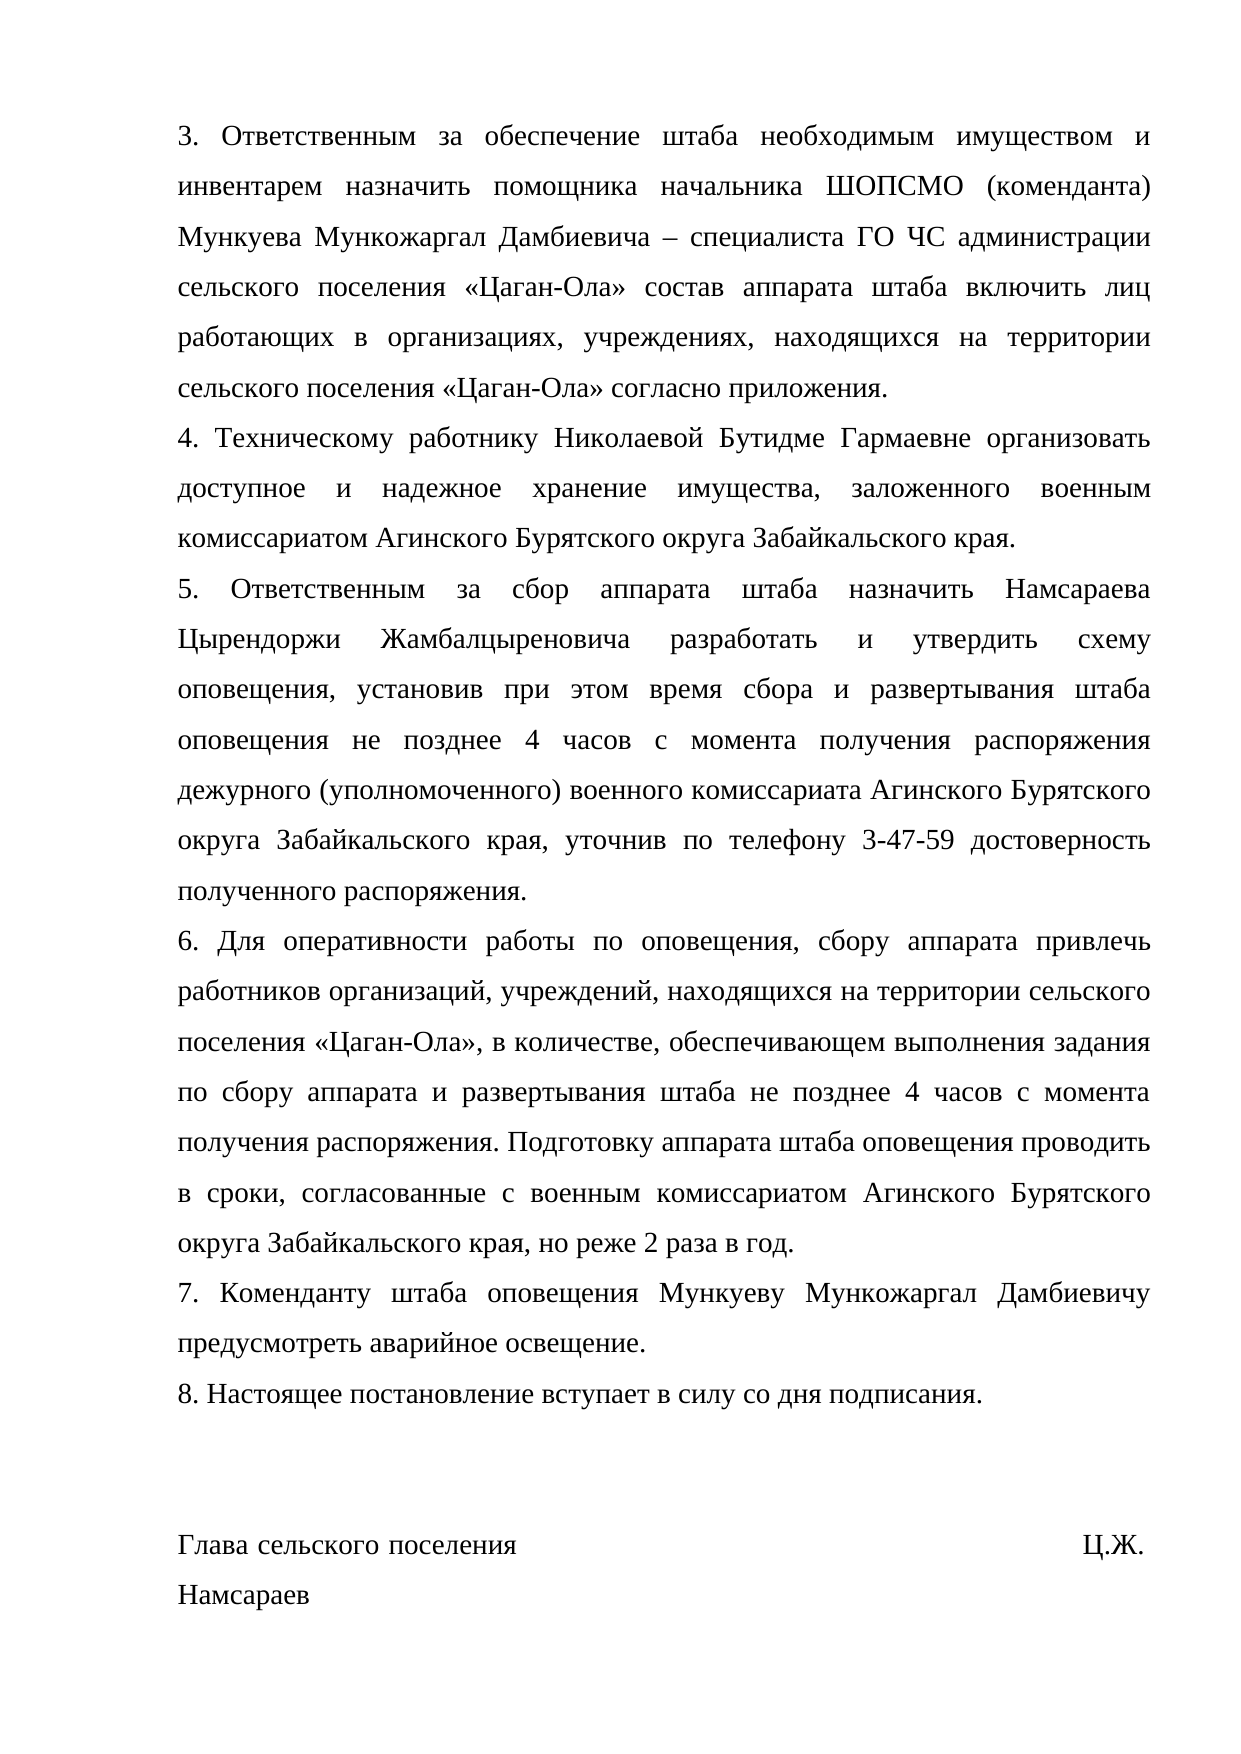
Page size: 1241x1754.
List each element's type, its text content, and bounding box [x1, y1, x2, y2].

text 3. Ответственным за обеспечение штаба необходимым имуществом и инвентарем назначить помощника начальника ШОПСМО (коменданта) Мункуева Мункожаргал Дамбиевича – специалиста ГО ЧС администрации сельского поселения «Цаган-Ола» состав аппарата штаба включить лиц работающих в организациях, учреждениях, находящихся на территории сельского поселения «Цаган-Ола» согласно приложения. [177, 118, 1152, 403]
text 5. Ответственным за сбор аппарата штаба назначить Намсараева Цырендоржи Жамбалцыреновича разработать и утвердить схему оповещения, установив при этом время сбора и развертывания штаба оповещения не позднее 4 часов с момента получения распоряжения дежурного (уполномоченного) военного комиссариата Агинского Бурятского округа Забайкальского края, уточнив по телефону 3-47-59 достоверность полученного распоряжения. [177, 571, 1152, 906]
text 8. Настоящее постановление вступает в силу со дня подписания. [177, 1376, 1152, 1409]
text 7. Коменданту штаба оповещения Мункуеву Мункожаргал Дамбиевичу предусмотреть аварийное освещение. [177, 1275, 1152, 1359]
text 6. Для оперативности работы по оповещения, сбору аппарата привлечь работников организаций, учреждений, находящихся на территории сельского поселения «Цаган-Ола», в количестве, обеспечивающем выполнения задания по сбору аппарата и развертывания штаба не позднее 4 часов с момента получения распоряжения. Подготовку аппарата штаба оповещения проводить в сроки, согласованные с военным комиссариатом Агинского Бурятского округа Забайкальского края, но реже 2 раза в год. [177, 923, 1152, 1258]
text 4. Техническому работнику Николаевой Бутидме Гармаевне организовать доступное и надежное хранение имущества, заложенного военным комиссариатом Агинского Бурятского округа Забайкальского края. [177, 420, 1152, 554]
text Глава сельского поселения Ц.Ж. Намсараев [177, 1527, 1152, 1611]
